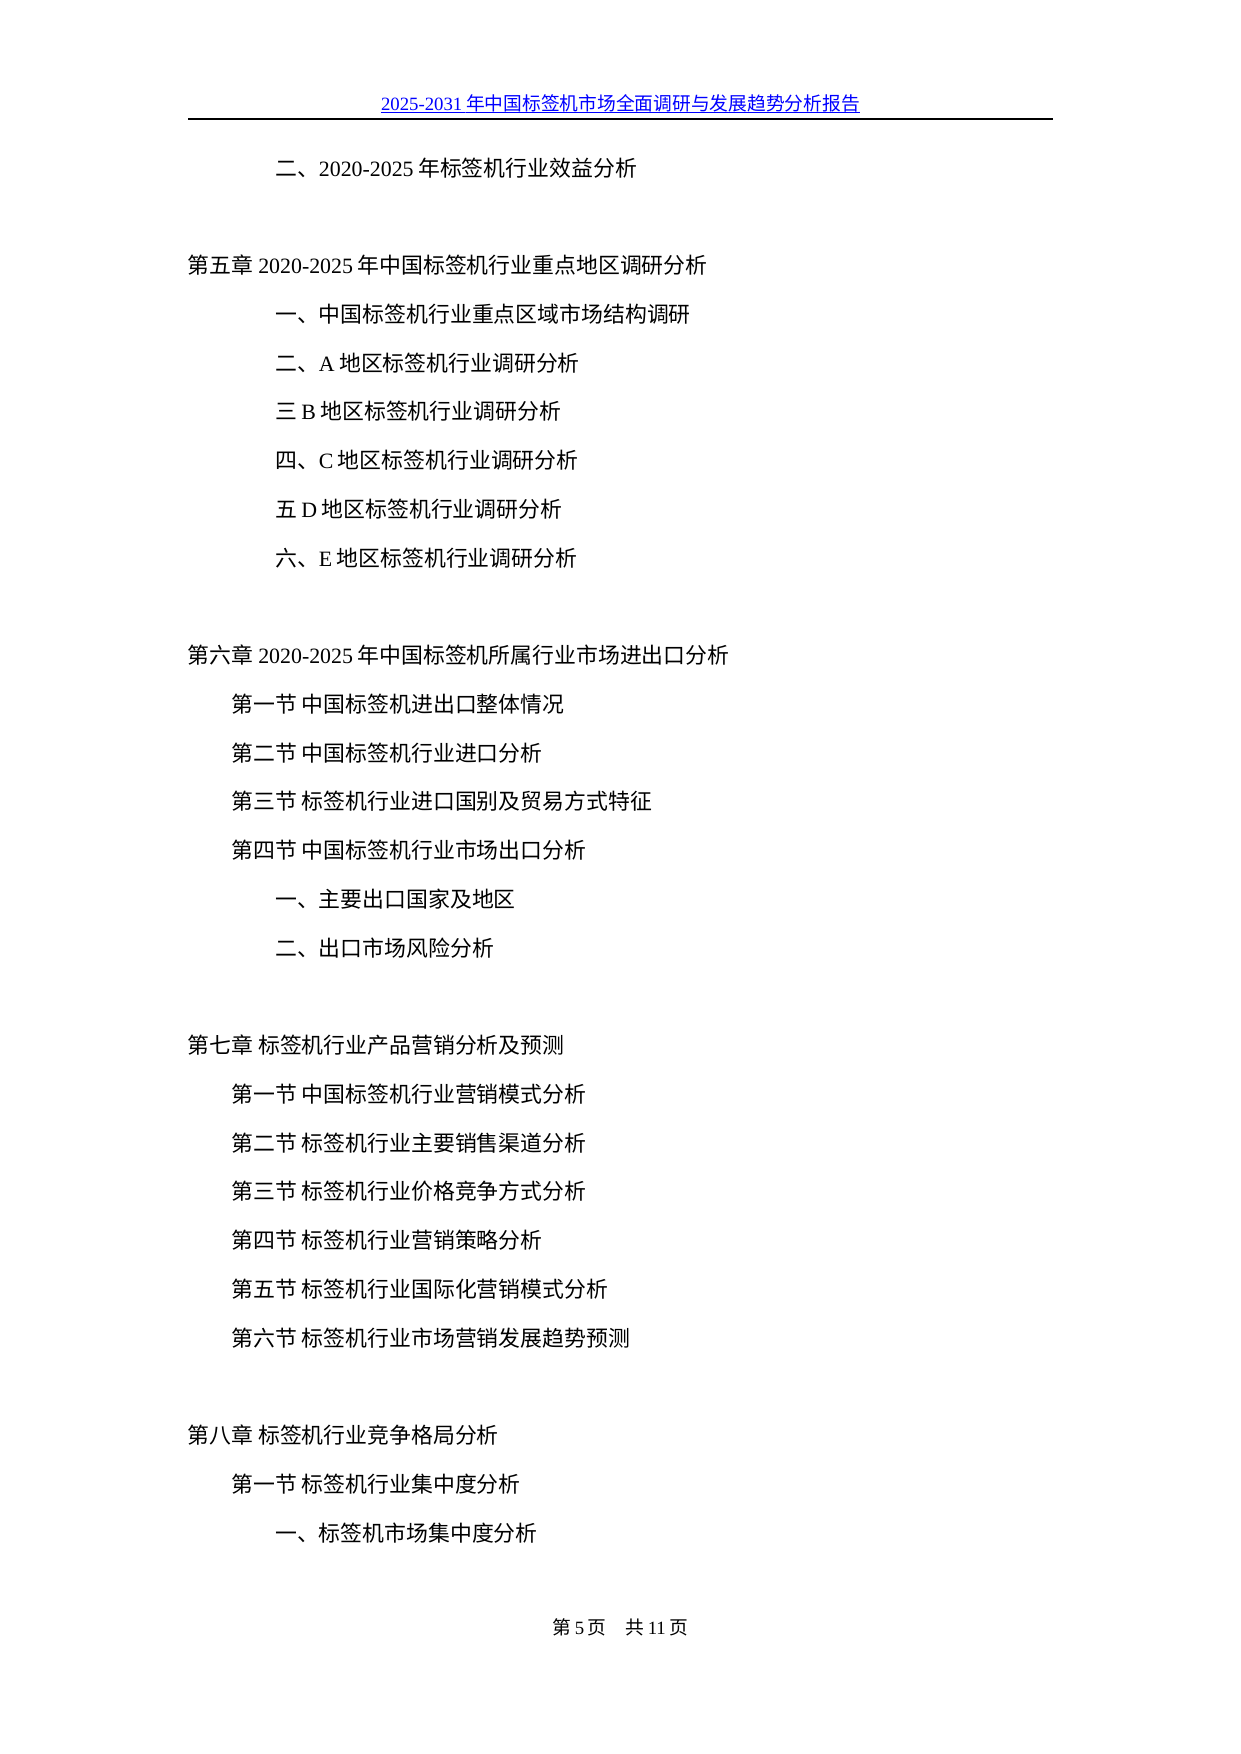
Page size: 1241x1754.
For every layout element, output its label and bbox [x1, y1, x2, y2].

text [187, 150, 1053, 1548]
